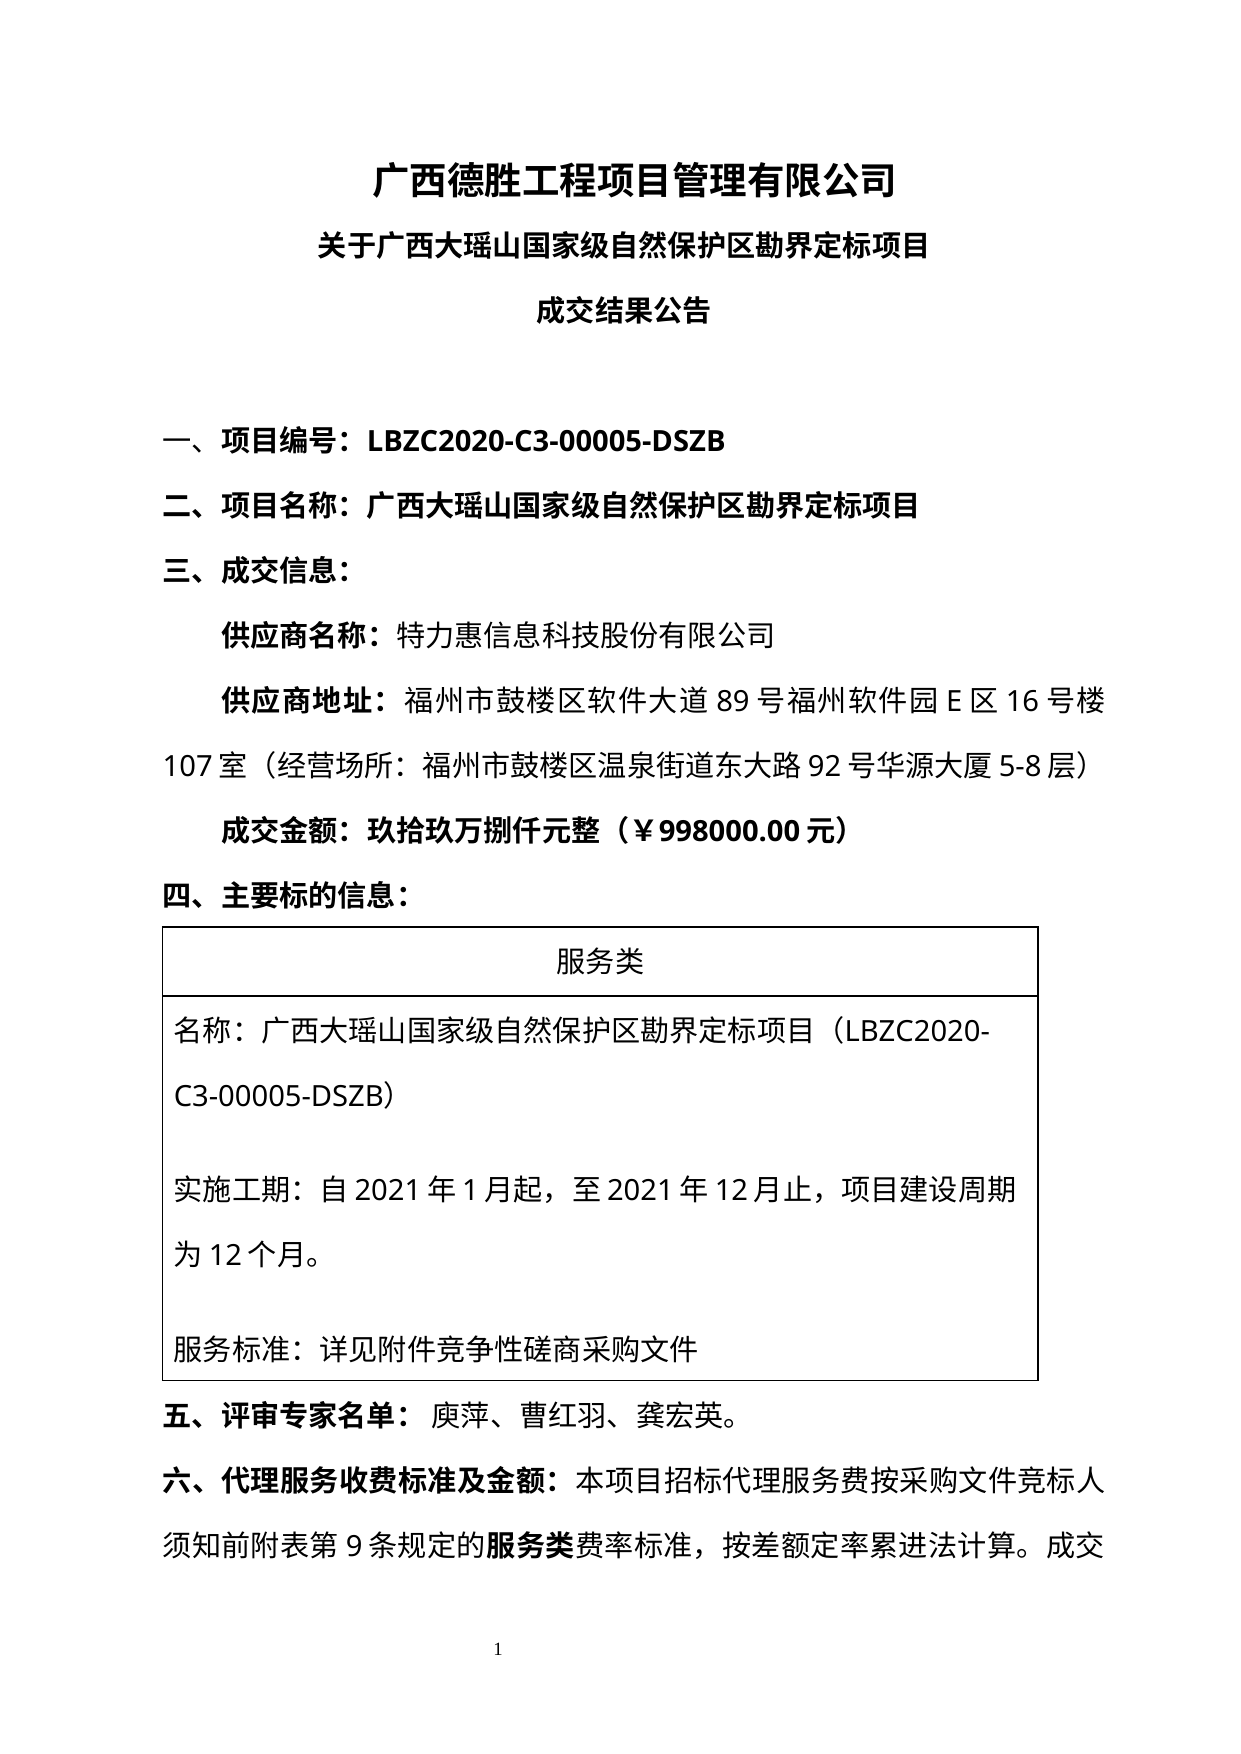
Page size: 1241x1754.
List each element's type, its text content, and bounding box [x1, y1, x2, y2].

text 二、项目名称：广西大瑶山国家级自然保护区勘界定标项目 [162, 471, 1106, 536]
subtitle 成交结果公告 [142, 276, 1106, 341]
text 供应商名称：特力惠信息科技股份有限公司 [162, 601, 1106, 666]
list 项目编号：LBZC2020-C3-00005-DSZB [162, 406, 1106, 471]
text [162, 1446, 1106, 1576]
table_header 服务类 [163, 928, 1037, 995]
text 成交金额：玖拾玖万捌仟元整（￥998000.00元） [162, 796, 1106, 861]
text 三、成交信息： [162, 536, 1106, 601]
text 五、评审专家名单： 庾萍、曹红羽、龚宏英。 [162, 1381, 1106, 1446]
text 广西德胜工程项目管理有限公司 [162, 146, 1106, 211]
text 供应商地址：福州市鼓楼区软件大道89号福州软件园E区16号楼107室（经营场所：福州市鼓楼区温泉街道东大路92号华源大厦5-8层） [162, 666, 1106, 796]
subtitle 关于广西大瑶山国家级自然保护区勘界定标项目 [142, 211, 1106, 276]
table_cell 名称：广西大瑶山国家级自然保护区勘界定标项目（LBZC2020-C3-00005-DSZB） 实施工期：自2021年1月起，至2021年12月止，项目建设周期为12个月。 服务标准：详见附件竞争性磋商采购文件 [163, 997, 1037, 1380]
list 主要标的信息： [162, 861, 1106, 926]
